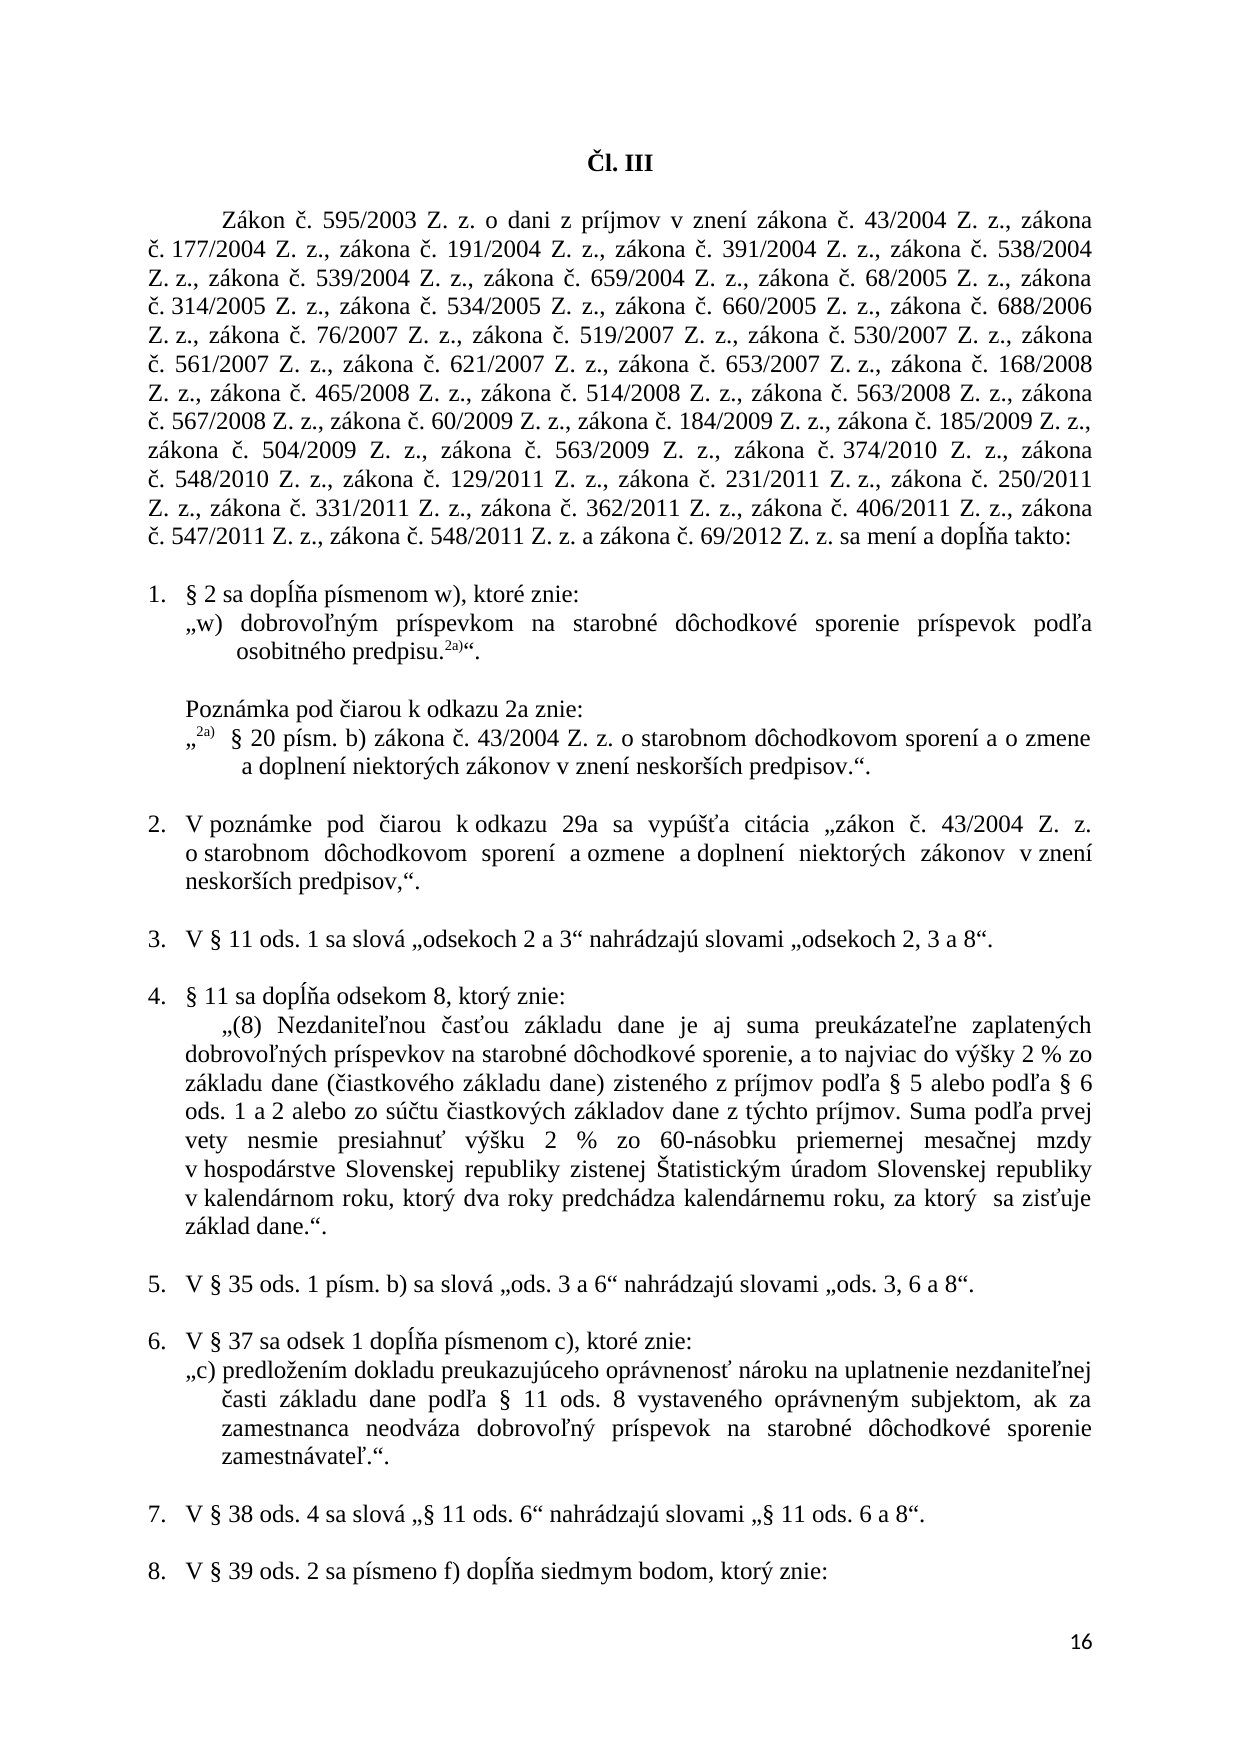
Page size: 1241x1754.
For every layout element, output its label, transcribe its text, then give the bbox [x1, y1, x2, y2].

text Zákon č. 595/2003 Z. z. o dani z príjmov v znení zákona č. 43/2004 Z. z., zákona č. 177/2004 Z. z., zákona č. 191/2004 Z. z., zákona č. 391/2004 Z. z., zákona č. 538/2004 Z. z., zákona č. 539/2004 Z. z., zákona č. 659/2004 Z. z., zákona č. 68/2005 Z. z., zákona č. 314/2005 Z. z., zákona č. 534/2005 Z. z., zákona č. 660/2005 Z. z., zákona č. 688/2006 Z. z., zákona č. 76/2007 Z. z., zákona č. 519/2007 Z. z., zákona č. 530/2007 Z. z., zákona č. 561/2007 Z. z., zákona č. 621/2007 Z. z., zákona č. 653/2007 Z. z., zákona č. 168/2008 Z. z., zákona č. 465/2008 Z. z., zákona č. 514/2008 Z. z., zákona č. 563/2008 Z. z., zákona č. 567/2008 Z. z., zákona č. 60/2009 Z. z., zákona č. 184/2009 Z. z., zákona č. 185/2009 Z. z., zákona č. 504/2009 Z. z., zákona č. 563/2009 Z. z., zákona č. 374/2010 Z. z., zákona č. 548/2010 Z. z., zákona č. 129/2011 Z. z., zákona č. 231/2011 Z. z., zákona č. 250/2011 Z. z., zákona č. 331/2011 Z. z., zákona č. 362/2011 Z. z., zákona č. 406/2011 Z. z., zákona č. 547/2011 Z. z., zákona č. 548/2011 Z. z. a zákona č. 69/2012 Z. z. sa mení a dopĺňa takto: [148, 205, 1093, 550]
text „w) dobrovoľným príspevkom na starobné dôchodkové sporenie príspevok podľa osobitného predpisu.2a)“. [185, 608, 1093, 665]
list § 11 sa dopĺňa odsekom 8, ktorý znie: [148, 981, 1093, 1010]
list V § 11 ods. 1 sa slová „odsekoch 2 a 3“ nahrádzajú slovami „odsekoch 2, 3 a 8“. [148, 924, 1093, 953]
text Čl. III [148, 148, 1093, 176]
text „2a) § 20 písm. b) zákona č. 43/2004 Z. z. o starobnom dôchodkovom sporení a o zmene a doplnení niektorých zákonov v znení neskorších predpisov.“. [185, 723, 1093, 780]
list V § 38 ods. 4 sa slová „§ 11 ods. 6“ nahrádzajú slovami „§ 11 ods. 6 a 8“. [148, 1499, 1093, 1528]
text „(8) Nezdaniteľnou časťou základu dane je aj suma preukázateľne zaplatených dobrovoľných príspevkov na starobné dôchodkové sporenie, a to najviac do výšky 2 % zo základu dane (čiastkového základu dane) zisteného z príjmov podľa § 5 alebo podľa § 6 ods. 1 a 2 alebo zo súčtu čiastkových základov dane z týchto príjmov. Suma podľa prvej vety nesmie presiahnuť výšku 2 % zo 60-násobku priemernej mesačnej mzdy v hospodárstve Slovenskej republiky zistenej Štatistickým úradom Slovenskej republiky v kalendárnom roku, ktorý dva roky predchádza kalendárnemu roku, za ktorý sa zisťuje základ dane.“. [185, 1010, 1093, 1240]
list V § 39 ods. 2 sa písmeno f) dopĺňa siedmym bodom, ktorý znie: [148, 1556, 1093, 1585]
list V poznámke pod čiarou k odkazu 29a sa vypúšťa citácia „zákon č. 43/2004 Z. z. o starobnom dôchodkovom sporení a ozmene a doplnení niektorých zákonov v znení neskorších predpisov,“. [148, 809, 1093, 895]
list § 2 sa dopĺňa písmenom w), ktoré znie: [148, 579, 1093, 608]
list V § 35 ods. 1 písm. b) sa slová „ods. 3 a 6“ nahrádzajú slovami „ods. 3, 6 a 8“. [148, 1269, 1093, 1298]
text „c) predložením dokladu preukazujúceho oprávnenosť nároku na uplatnenie nezdaniteľnej časti základu dane podľa § 11 ods. 8 vystaveného oprávneným subjektom, ak za zamestnanca neodváza dobrovoľný príspevok na starobné dôchodkové sporenie zamestnávateľ.“. [185, 1355, 1093, 1470]
text Poznámka pod čiarou k odkazu 2a znie: [185, 694, 1093, 723]
list V § 37 sa odsek 1 dopĺňa písmenom c), ktoré znie: [148, 1326, 1093, 1355]
